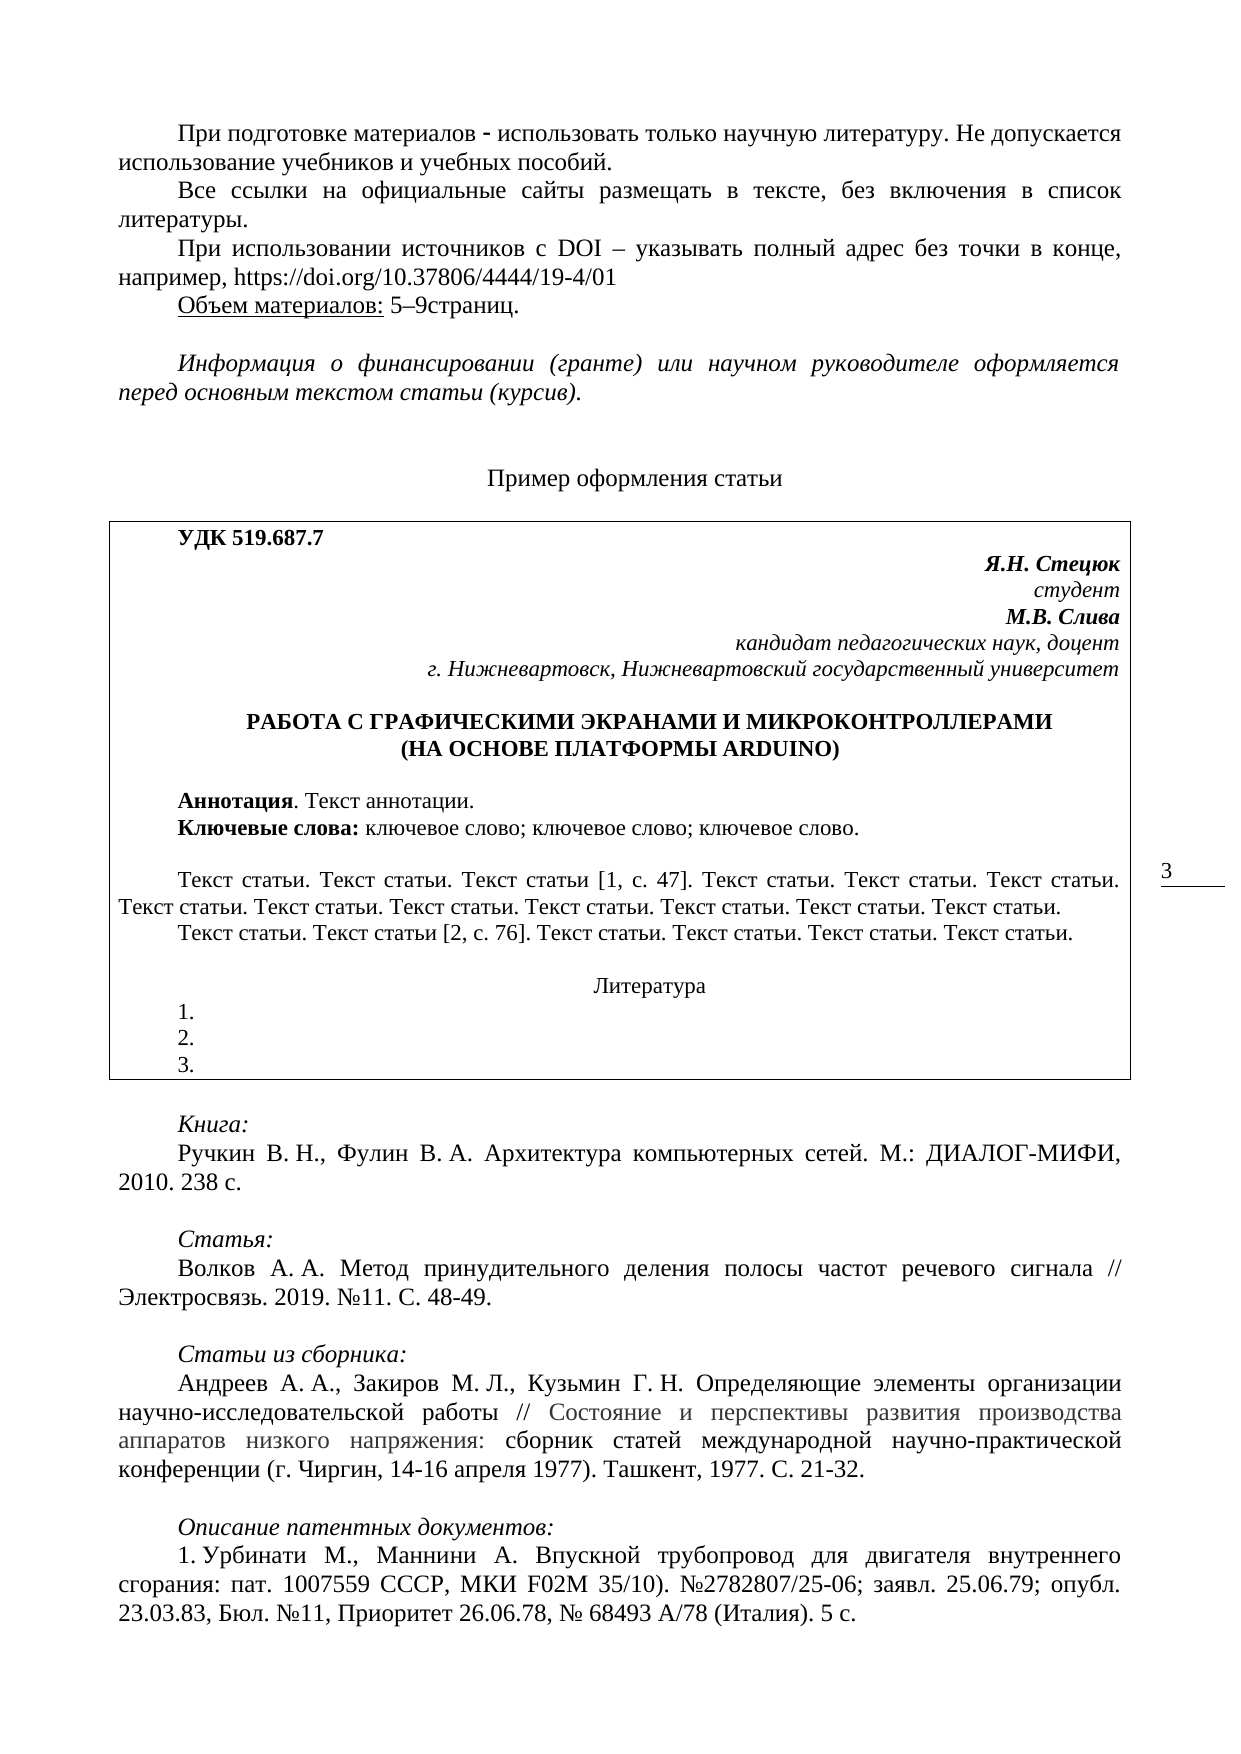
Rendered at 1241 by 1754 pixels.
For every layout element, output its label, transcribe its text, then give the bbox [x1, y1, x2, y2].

text Андреев А. А., Закиров М. Л., Кузьмин Г. Н. Определяющие элементы организации научно-исследовательской работы // Состояние и перспективы развития производства аппаратов низкого напряжения: сборник статей международной научно-практической конференции (г. Чиргин, 14-16 апреля 1977). Ташкент, 1977. С. 21-32. [118, 1368, 1122, 1483]
text Аннотация. Текст аннотации. [118, 787, 1122, 814]
text Ручкин В. Н., Фулин В. А. Архитектура компьютерных сетей. М.: ДИАЛОГ-МИФИ, 2010. 238 с. [118, 1138, 1122, 1195]
text Текст статьи. Текст статьи [2, с. 76]. Текст статьи. Текст статьи. Текст статьи. Текст статьи. [118, 919, 1122, 945]
text Статьи из сборника: [118, 1339, 1122, 1368]
text РАБОТА С ГРАФИЧЕСКИМИ ЭКРАНАМИ И МИКРОКОНТРОЛЛЕРАМИ (НА ОСНОВЕ ПЛАТФОРМЫ ARDUINO) [118, 708, 1122, 761]
text Литература [118, 972, 1122, 998]
text Волков А. А. Метод принудительного деления полосы частот речевого сигнала // Электросвязь. 2019. №11. С. 48-49. [118, 1253, 1122, 1310]
text Пример оформления статьи [118, 463, 1122, 492]
text М.В. Слива [118, 603, 1122, 629]
text студент [118, 576, 1122, 603]
text г. Нижневартовск, Нижневартовский государственный университет [118, 656, 1122, 682]
text Информация о финансировании (гранте) или научном руководителе оформляется перед основным текстом статьи (курсив). [118, 348, 1122, 406]
text кандидат педагогических наук, доцент [118, 629, 1122, 656]
text Текст статьи. Текст статьи. Текст статьи [1, с. 47]. Текст статьи. Текст статьи. Текст статьи. Текст статьи. Текст статьи. Текст статьи. Текст статьи. Текст статьи. Текст статьи. Текст статьи. [118, 866, 1122, 919]
text Объем материалов: 5–9страниц. [118, 291, 1122, 319]
text При подготовке материалов использовать только научную литературу. Не допускается использование учебников и учебных пособий. [118, 118, 1122, 176]
text Описание патентных документов: [118, 1512, 1122, 1540]
text Статья: [118, 1224, 1122, 1253]
text УДК 519.687.7 [110, 522, 1130, 550]
text Все ссылки на официальные сайты размещать в тексте, без включения в список литературы. [118, 176, 1122, 233]
text При использовании источников с DOI – указывать полный адрес без точки в конце, например, https://doi.org/10.37806/4444/19-4/01 [118, 233, 1122, 291]
text Я.Н. Стецюк [118, 550, 1122, 576]
text 1. Урбинати М., Маннини А. Впускной трубопровод для двигателя внутреннего сгорания: пат. 1007559 СССР, МКИ F02М 35/10). №2782807/25-06; заявл. 25.06.79; опубл. 23.03.83, Бюл. №11, Приоритет 26.06.78, № 68493 А/78 (Италия). 5 с. [118, 1540, 1122, 1627]
text Ключевые слова: ключевое слово; ключевое слово; ключевое слово. [118, 814, 1122, 840]
text Книга: [118, 1109, 1122, 1138]
